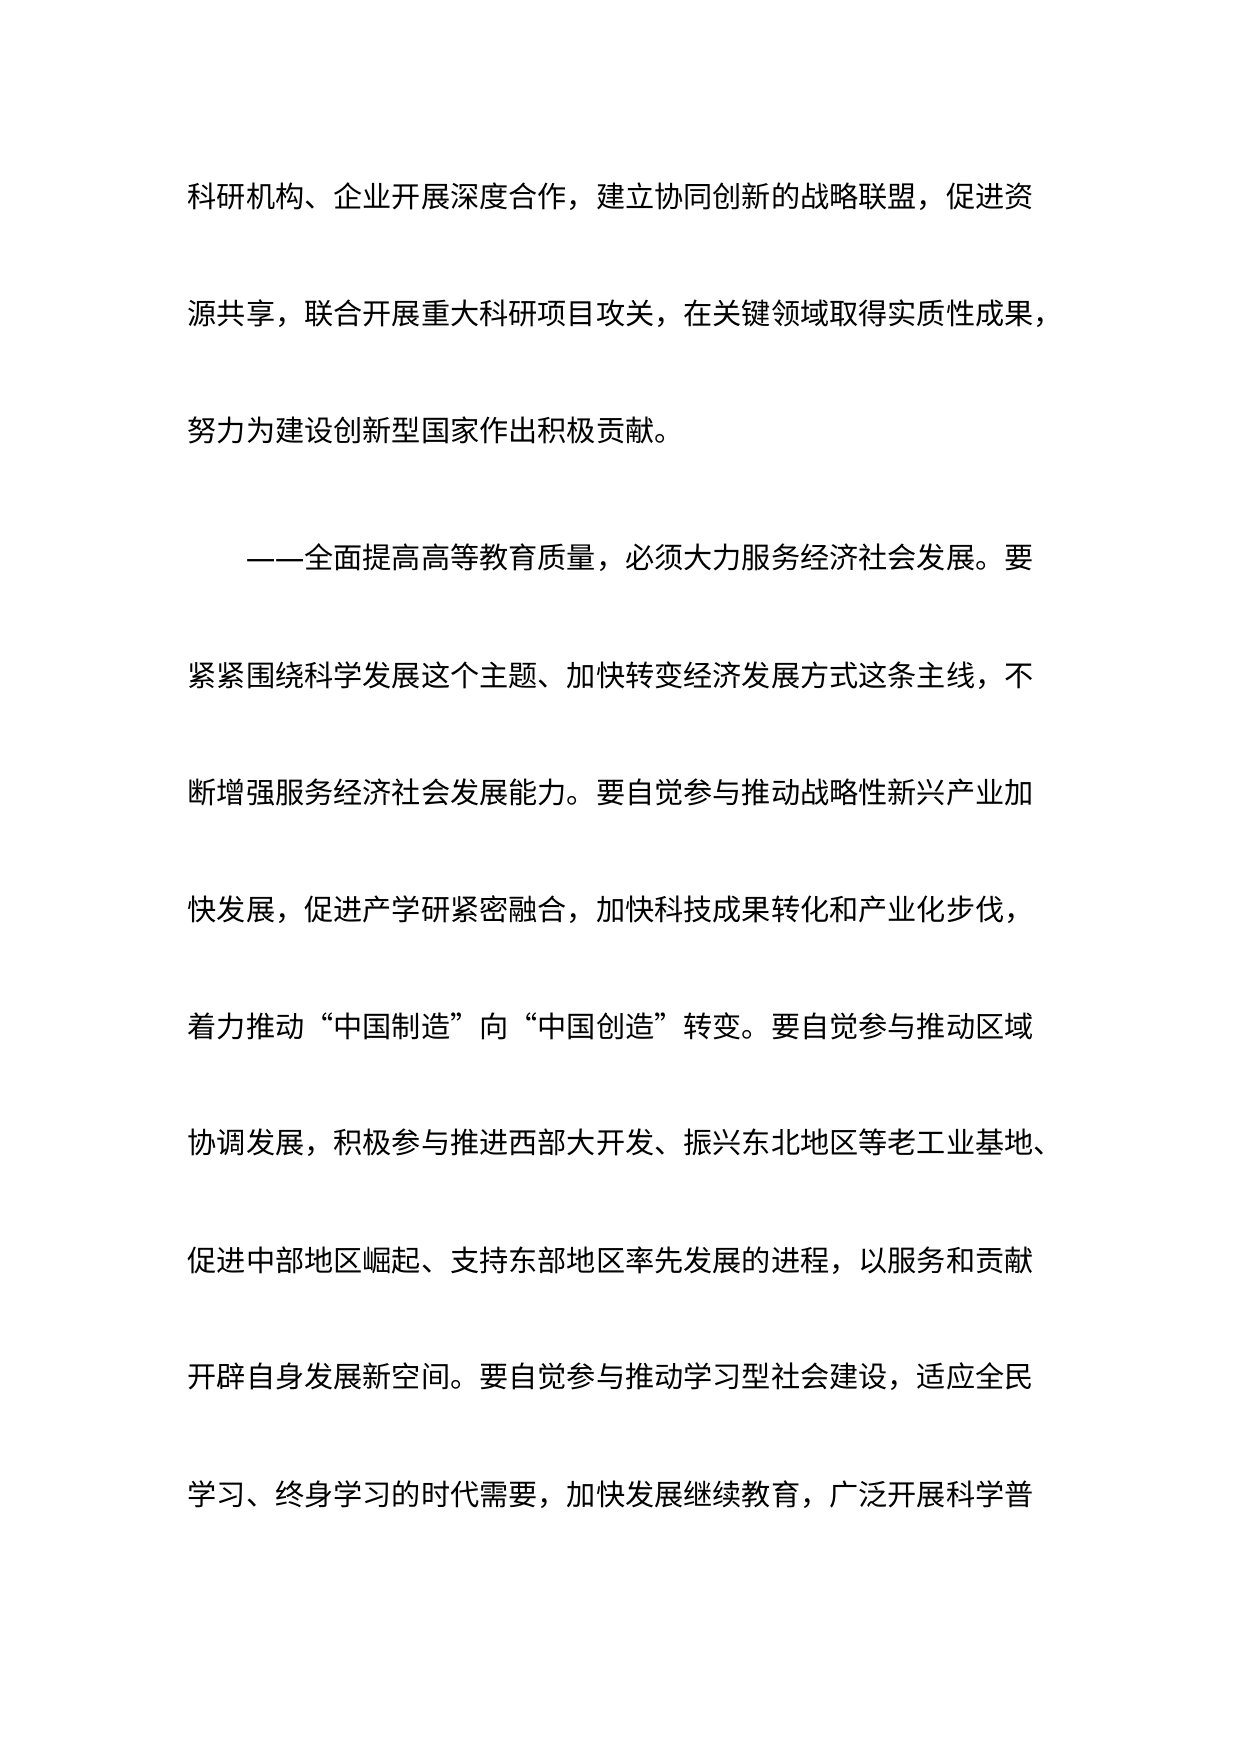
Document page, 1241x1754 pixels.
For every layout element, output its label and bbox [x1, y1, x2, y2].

text [187, 524, 1053, 1525]
text [187, 162, 1053, 461]
